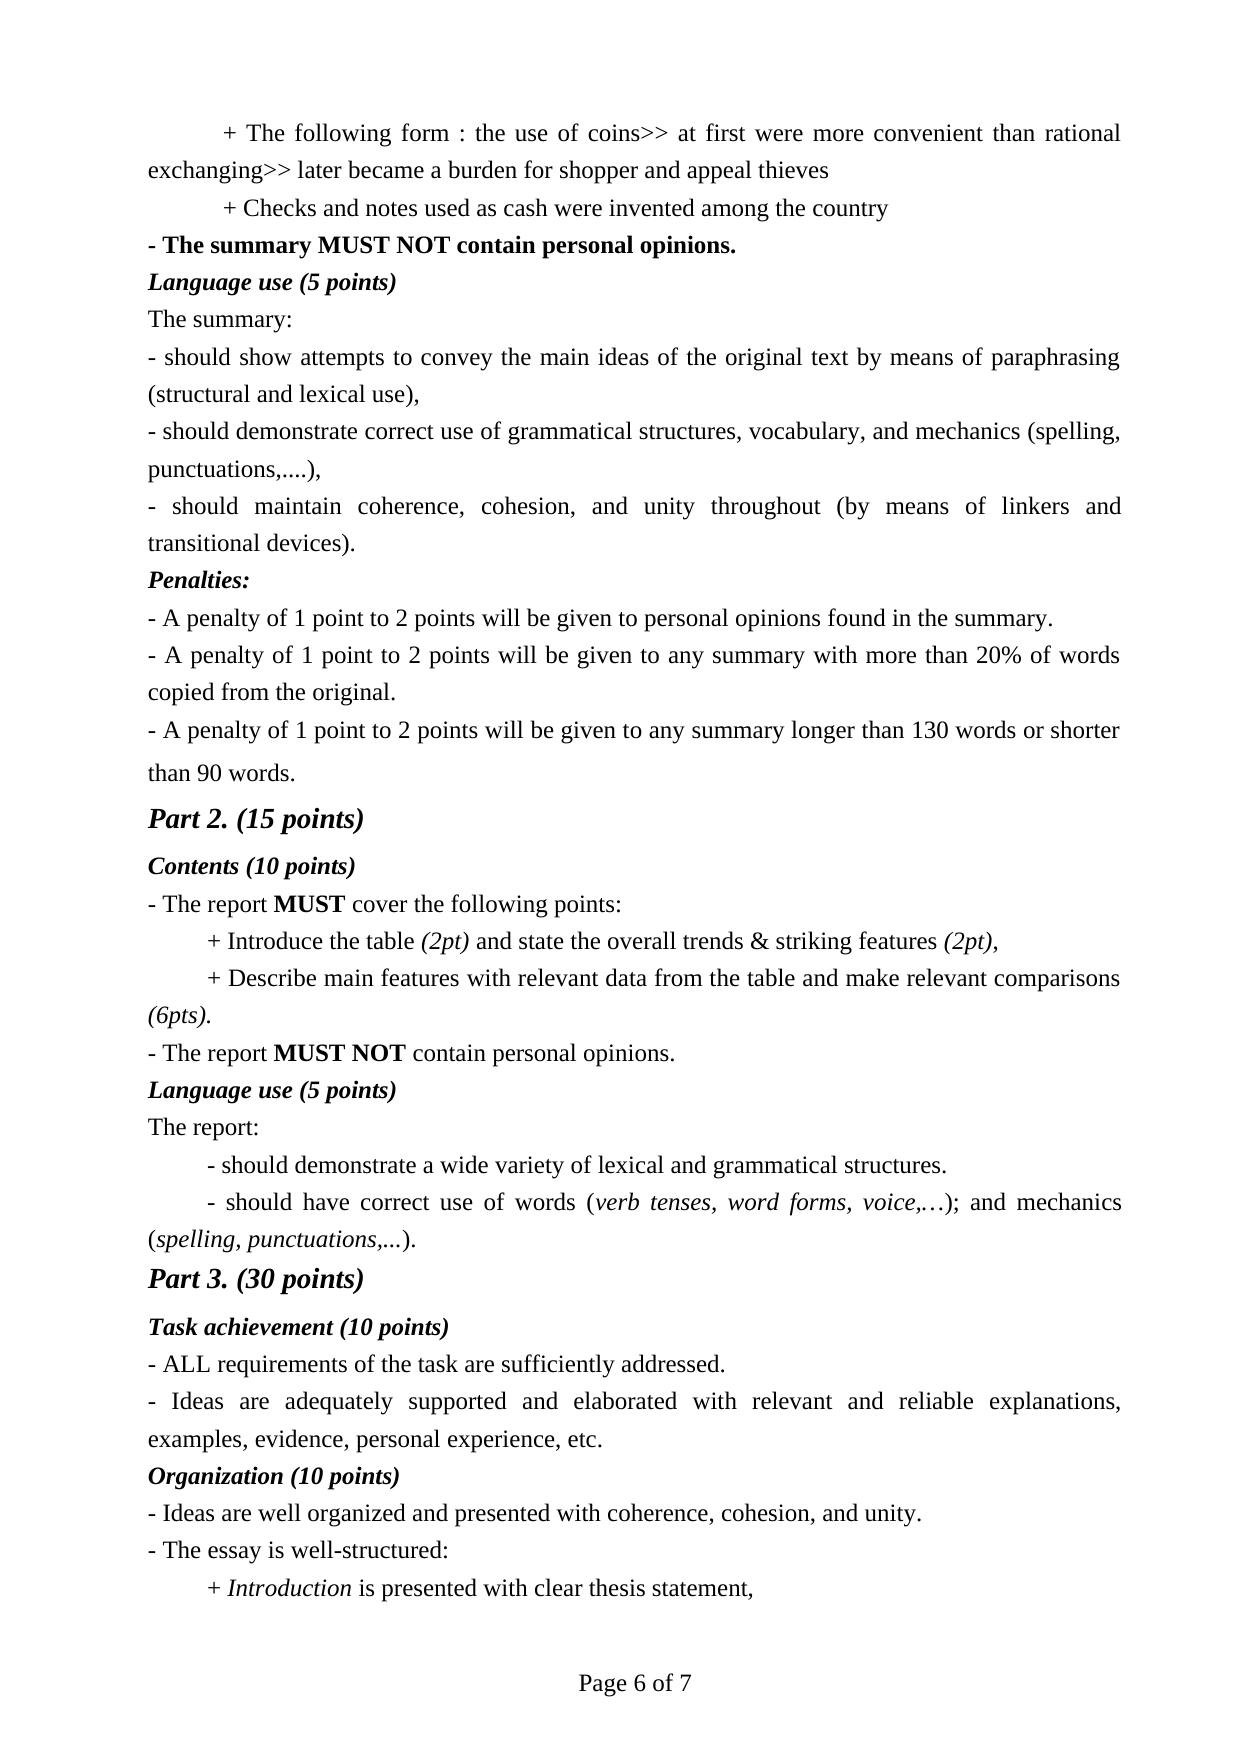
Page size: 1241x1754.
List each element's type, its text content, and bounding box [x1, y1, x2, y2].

text - A penalty of 1 point to 2 points will be given to personal opinions found in the summary. [148, 603, 1122, 632]
text - The essay is well-structured: [148, 1536, 1122, 1564]
text - Ideas are adequately supported and elaborated with relevant and reliable explanations, examples, evidence, personal experience, etc. [148, 1386, 1122, 1452]
text + Introduction is presented with clear thesis statement, [148, 1573, 1122, 1602]
text + Checks and notes used as cash were invented among the country [148, 193, 1122, 221]
text Task achievement (10 points) [148, 1312, 1122, 1341]
text - A penalty of 1 point to 2 points will be given to any summary longer than 130 words or shorter than 90 words. [148, 715, 1122, 787]
text - Ideas are well organized and presented with coherence, cohesion, and unity. [148, 1498, 1122, 1527]
text - should maintain coherence, cohesion, and unity throughout (by means of linkers and transitional devices). [148, 491, 1122, 557]
text + The following form : the use of coins>> at first were more convenient than rational exchanging>> later became a burden for shopper and appeal thieves [148, 118, 1122, 184]
text The report: [148, 1112, 1122, 1141]
text - The report MUST cover the following points: [148, 889, 1122, 917]
text - should have correct use of words (verb tenses, word forms, voice,…); and mechanics (spelling, punctuations,...). [148, 1187, 1122, 1253]
text Contents (10 points) [148, 851, 1122, 880]
text Language use (5 points) [148, 1075, 1122, 1104]
text Part 2. (15 points) [148, 801, 1122, 834]
text - The summary MUST NOT contain personal opinions. [148, 230, 1122, 259]
text Part 3. (30 points) [148, 1262, 1122, 1295]
text - A penalty of 1 point to 2 points will be given to any summary with more than 20% of words copied from the original. [148, 640, 1122, 706]
text - should show attempts to convey the main ideas of the original text by means of paraphrasing (structural and lexical use), [148, 342, 1122, 408]
text - ALL requirements of the task are sufficiently addressed. [148, 1349, 1122, 1378]
text - The report MUST NOT contain personal opinions. [148, 1038, 1122, 1067]
text - should demonstrate correct use of grammatical structures, vocabulary, and mechanics (spelling, punctuations,....), [148, 416, 1122, 482]
text The summary: [148, 304, 1122, 333]
text Penalties: [148, 566, 1122, 594]
text + Describe main features with relevant data from the table and make relevant comparisons (6pts). [148, 963, 1122, 1029]
text - should demonstrate a wide variety of lexical and grammatical structures. [148, 1150, 1122, 1178]
text Organization (10 points) [148, 1461, 1122, 1490]
text Language use (5 points) [148, 267, 1122, 296]
text + Introduce the table (2pt) and state the overall trends & striking features (2pt), [148, 926, 1122, 955]
